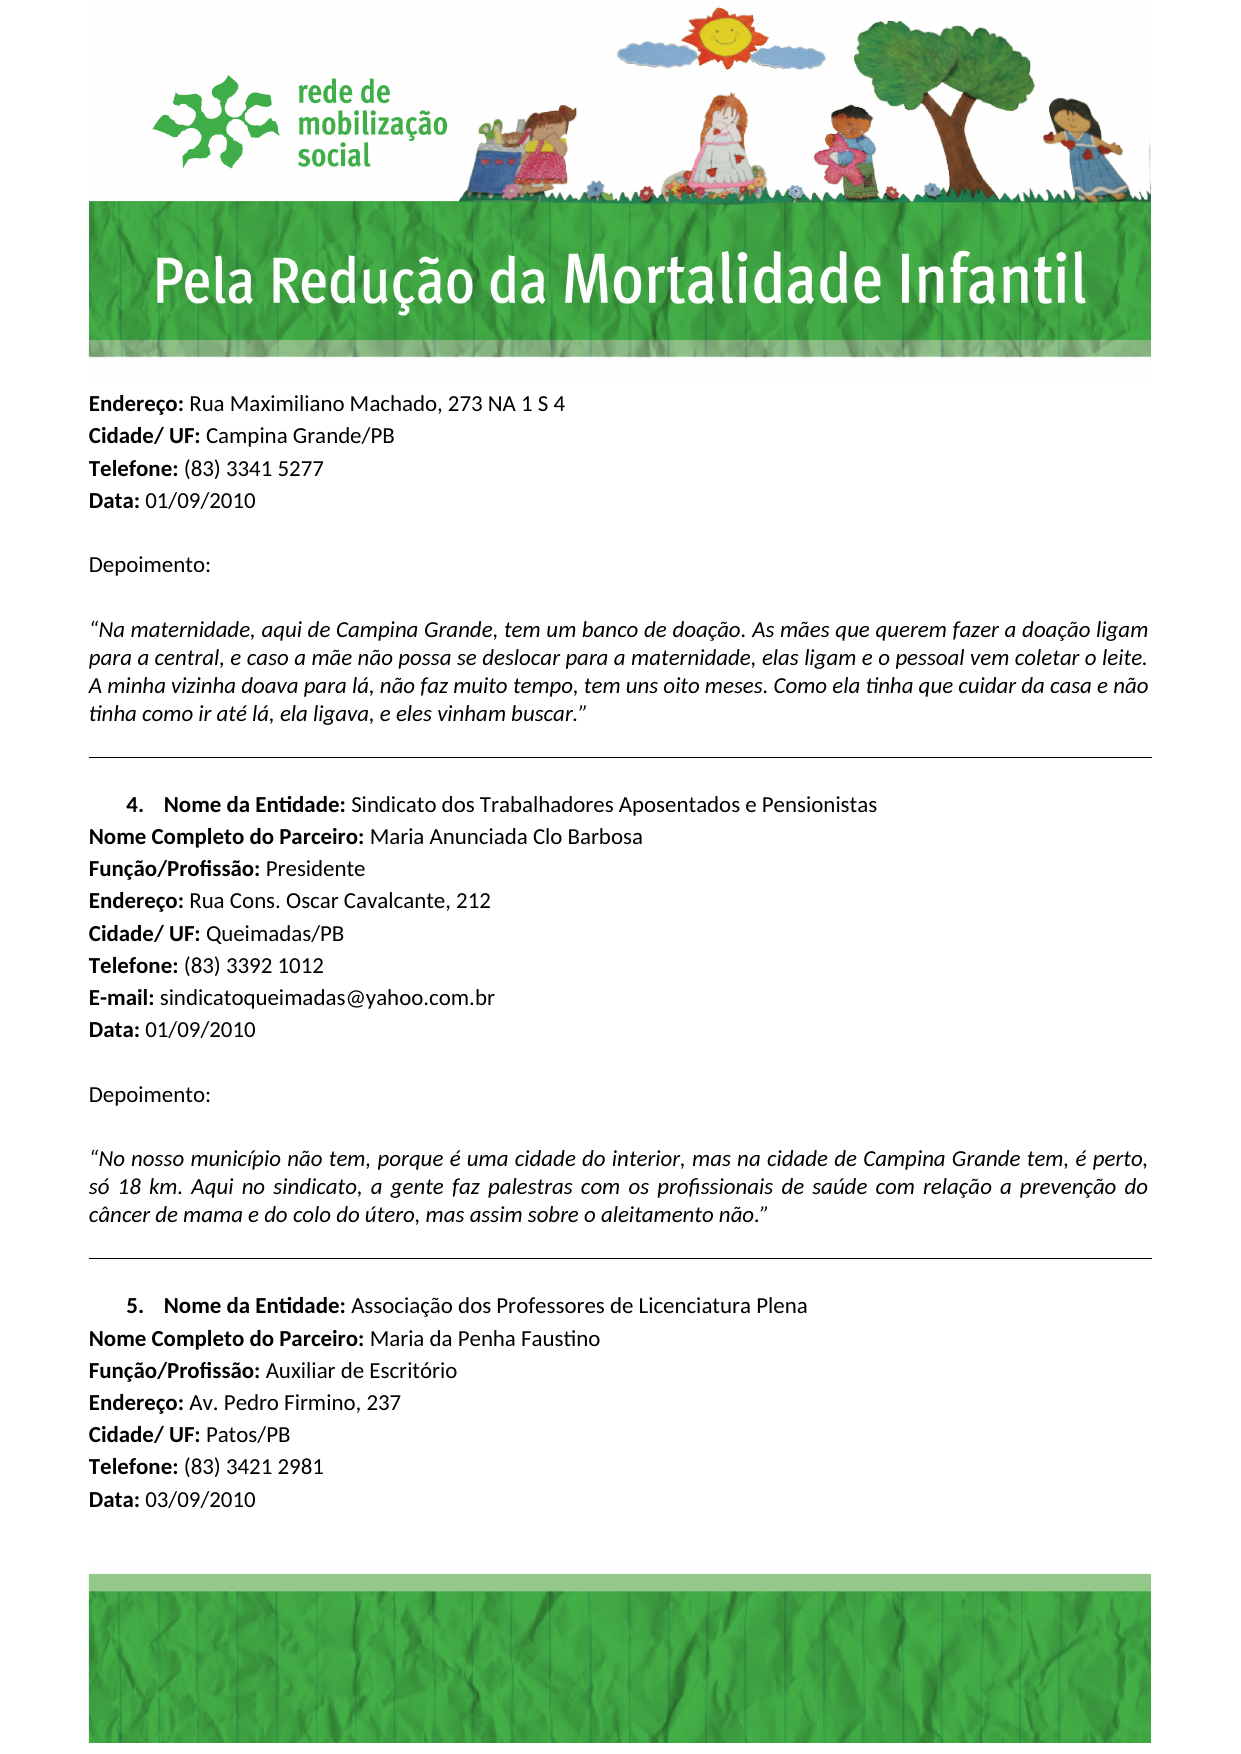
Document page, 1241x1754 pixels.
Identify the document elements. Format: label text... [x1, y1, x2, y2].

list Nome da Entidade: Sindicato dos Trabalhadores Aposentados e Pensionistas [126, 790, 1152, 818]
text “Na maternidade, aqui de Campina Grande, tem um banco de doação. As mães que querem fazer a doação ligam para a central, e caso a mãe não possa se deslocar para a maternidade, elas ligam e o pessoal vem coletar o leite. A minha vizinha doava para lá, não faz muito tempo, tem uns oito meses. Como ela tinha que cuidar da casa e não tinha como ir até lá, ela ligava, e eles vinham buscar.” [89, 615, 1152, 727]
text E-mail: sindicatoqueimadas@yahoo.com.br [89, 983, 1152, 1011]
text Depoimento: [89, 1080, 1152, 1108]
text Endereço: Rua Maximiliano Machado, 273 NA 1 S 4 [89, 389, 1152, 417]
text Telefone: (83) 3392 1012 [89, 951, 1152, 979]
text “No nosso município não tem, porque é uma cidade do interior, mas na cidade de Campina Grande tem, é perto, só 18 km. Aqui no sindicato, a gente faz palestras com os profissionais de saúde com relação a prevenção do câncer de mama e do colo do útero, mas assim sobre o aleitamento não.” [89, 1144, 1152, 1228]
text Data: 03/09/2010 [89, 1485, 1152, 1513]
text Cidade/ UF: Patos/PB [89, 1420, 1152, 1448]
picture [88, 0, 1151, 386]
text Cidade/ UF: Campina Grande/PB [89, 422, 1152, 449]
text Data: 01/09/2010 [89, 486, 1152, 514]
text Data: 01/09/2010 [89, 1015, 1152, 1043]
text Nome Completo do Parceiro: Maria Anunciada Clo Barbosa [89, 822, 1152, 850]
text Telefone: (83) 3341 5277 [89, 454, 1152, 482]
text Endereço: Av. Pedro Firmino, 237 [89, 1388, 1152, 1416]
text Depoimento: [89, 550, 1152, 578]
text Função/Profissão: Presidente [89, 854, 1152, 882]
text Cidade/ UF: Queimadas/PB [89, 919, 1152, 947]
text Telefone: (83) 3421 2981 [89, 1452, 1152, 1481]
picture [88, 1557, 1151, 1743]
list Nome da Entidade: Associação dos Professores de Licenciatura Plena [126, 1292, 1152, 1319]
text Endereço: Rua Cons. Oscar Cavalcante, 212 [89, 887, 1152, 915]
text Função/Profissão: Auxiliar de Escritório [89, 1356, 1152, 1384]
text Nome Completo do Parceiro: Maria da Penha Faustino [89, 1324, 1152, 1352]
